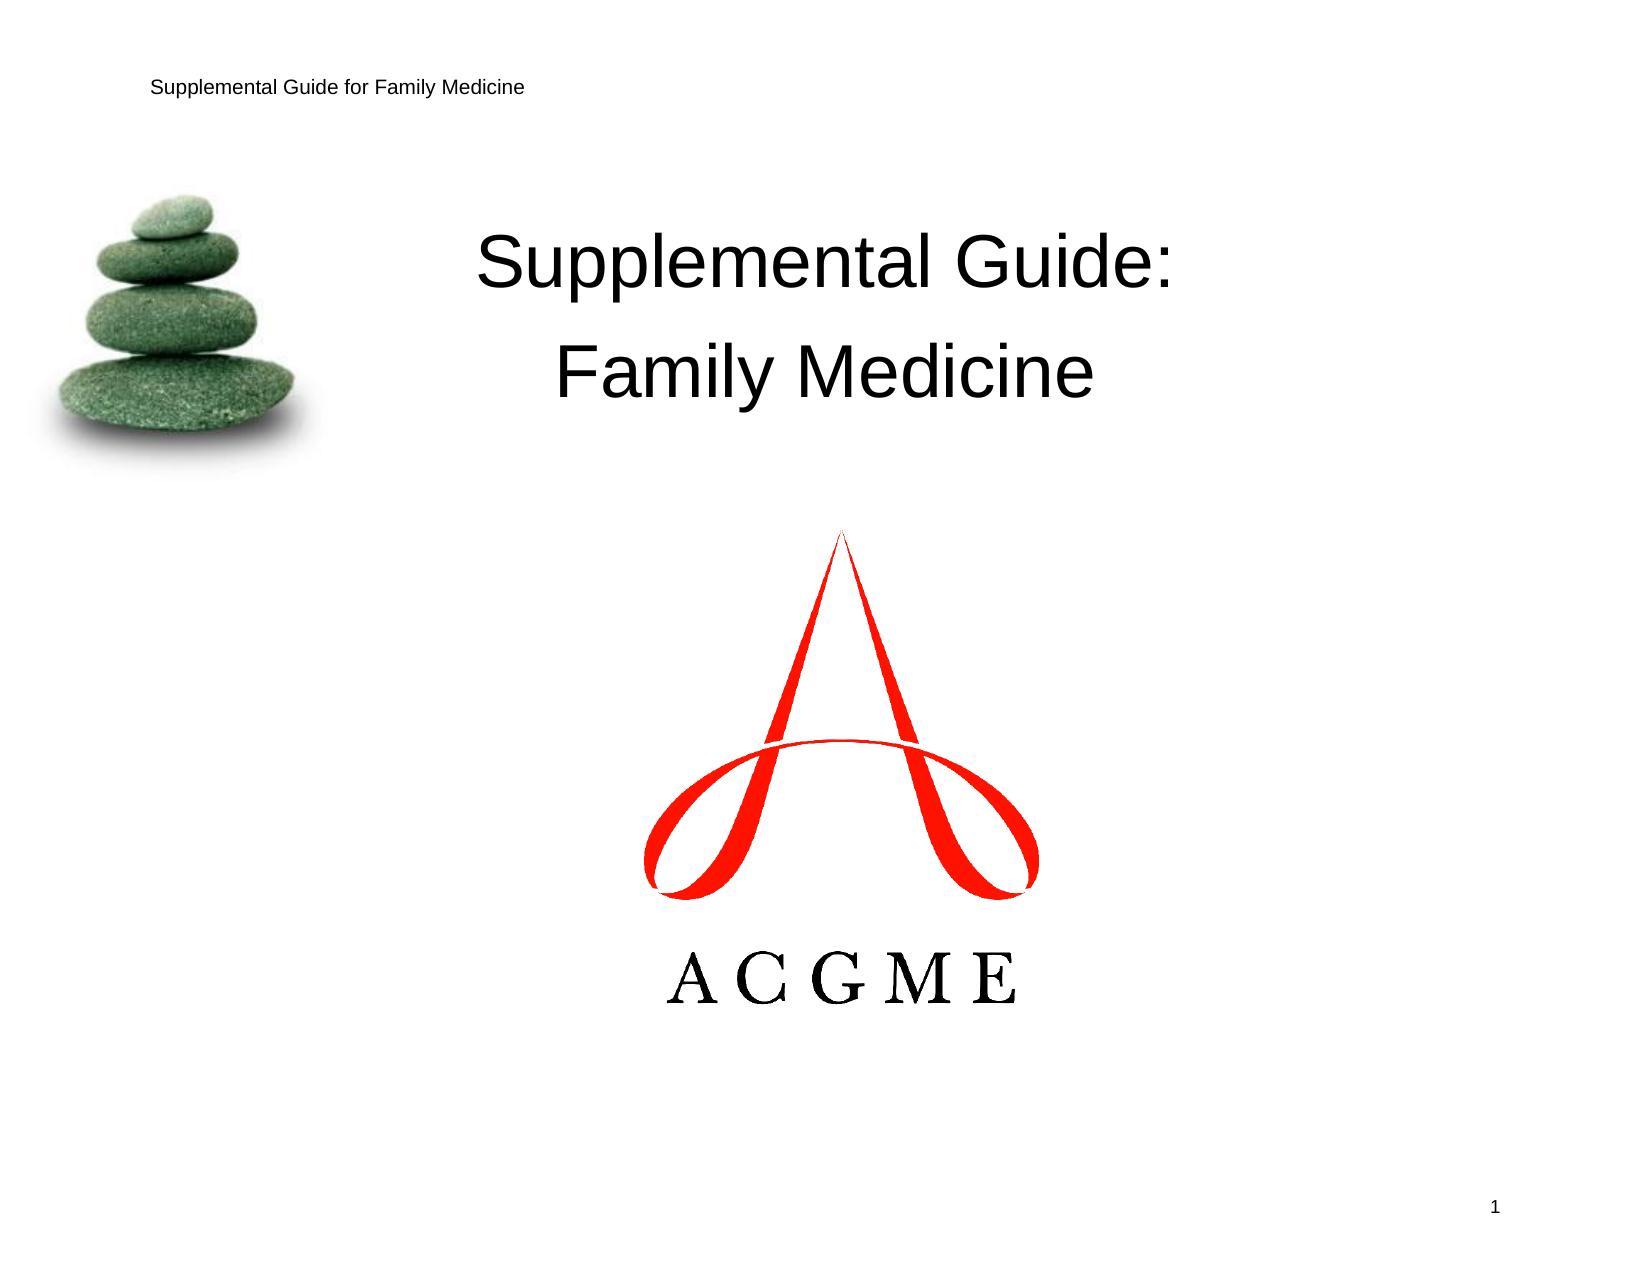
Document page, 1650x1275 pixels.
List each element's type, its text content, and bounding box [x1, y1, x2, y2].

picture [595, 428, 1117, 1104]
text Supplemental Guide: [150, 217, 1500, 303]
picture [1, 128, 338, 525]
text Family Medicine [150, 327, 1500, 413]
